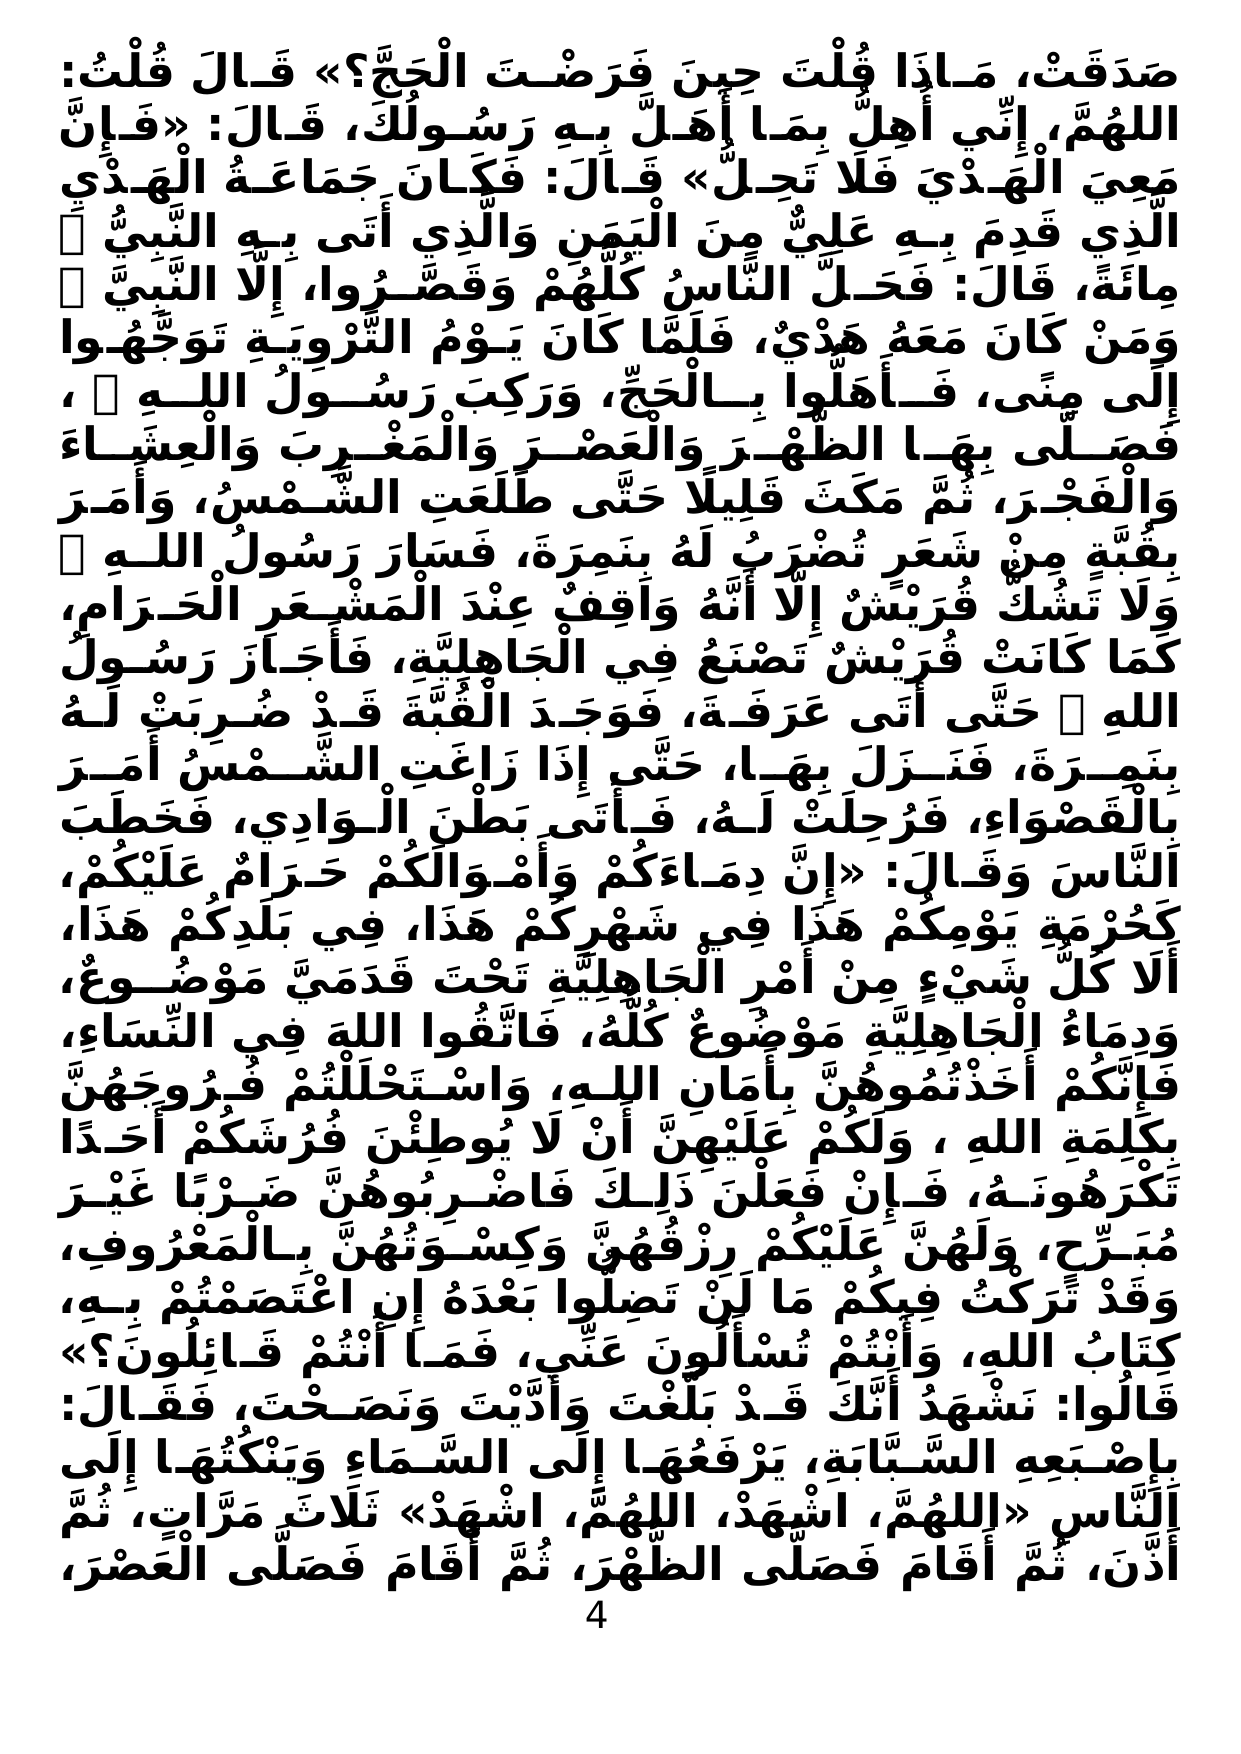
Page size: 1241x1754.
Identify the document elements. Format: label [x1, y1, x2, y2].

text [59, 44, 1181, 1591]
